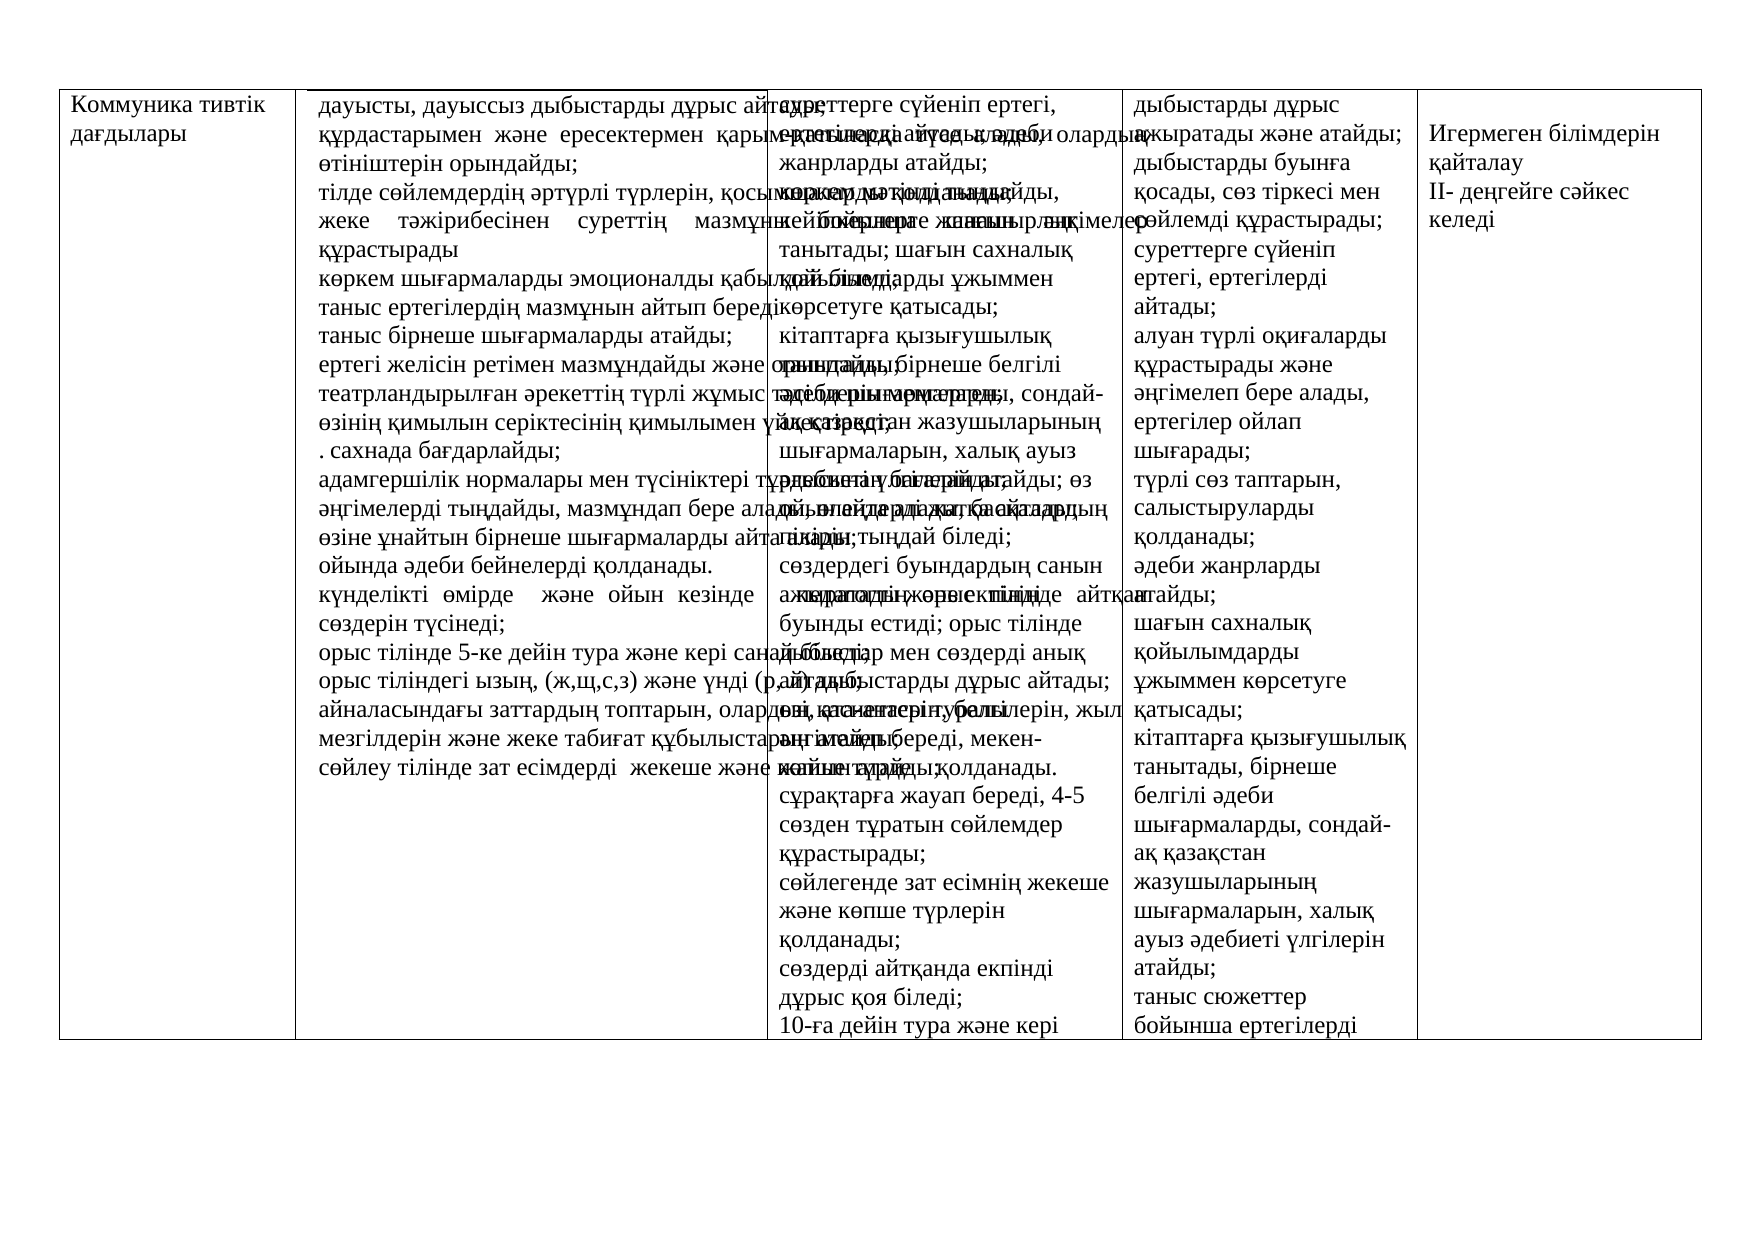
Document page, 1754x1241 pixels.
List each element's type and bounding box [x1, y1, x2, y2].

table_cell [1123, 90, 1417, 1039]
table_cell [1418, 90, 1701, 1039]
table_cell [60, 90, 295, 1039]
table_cell [296, 90, 767, 1039]
table_cell [768, 90, 1122, 1039]
